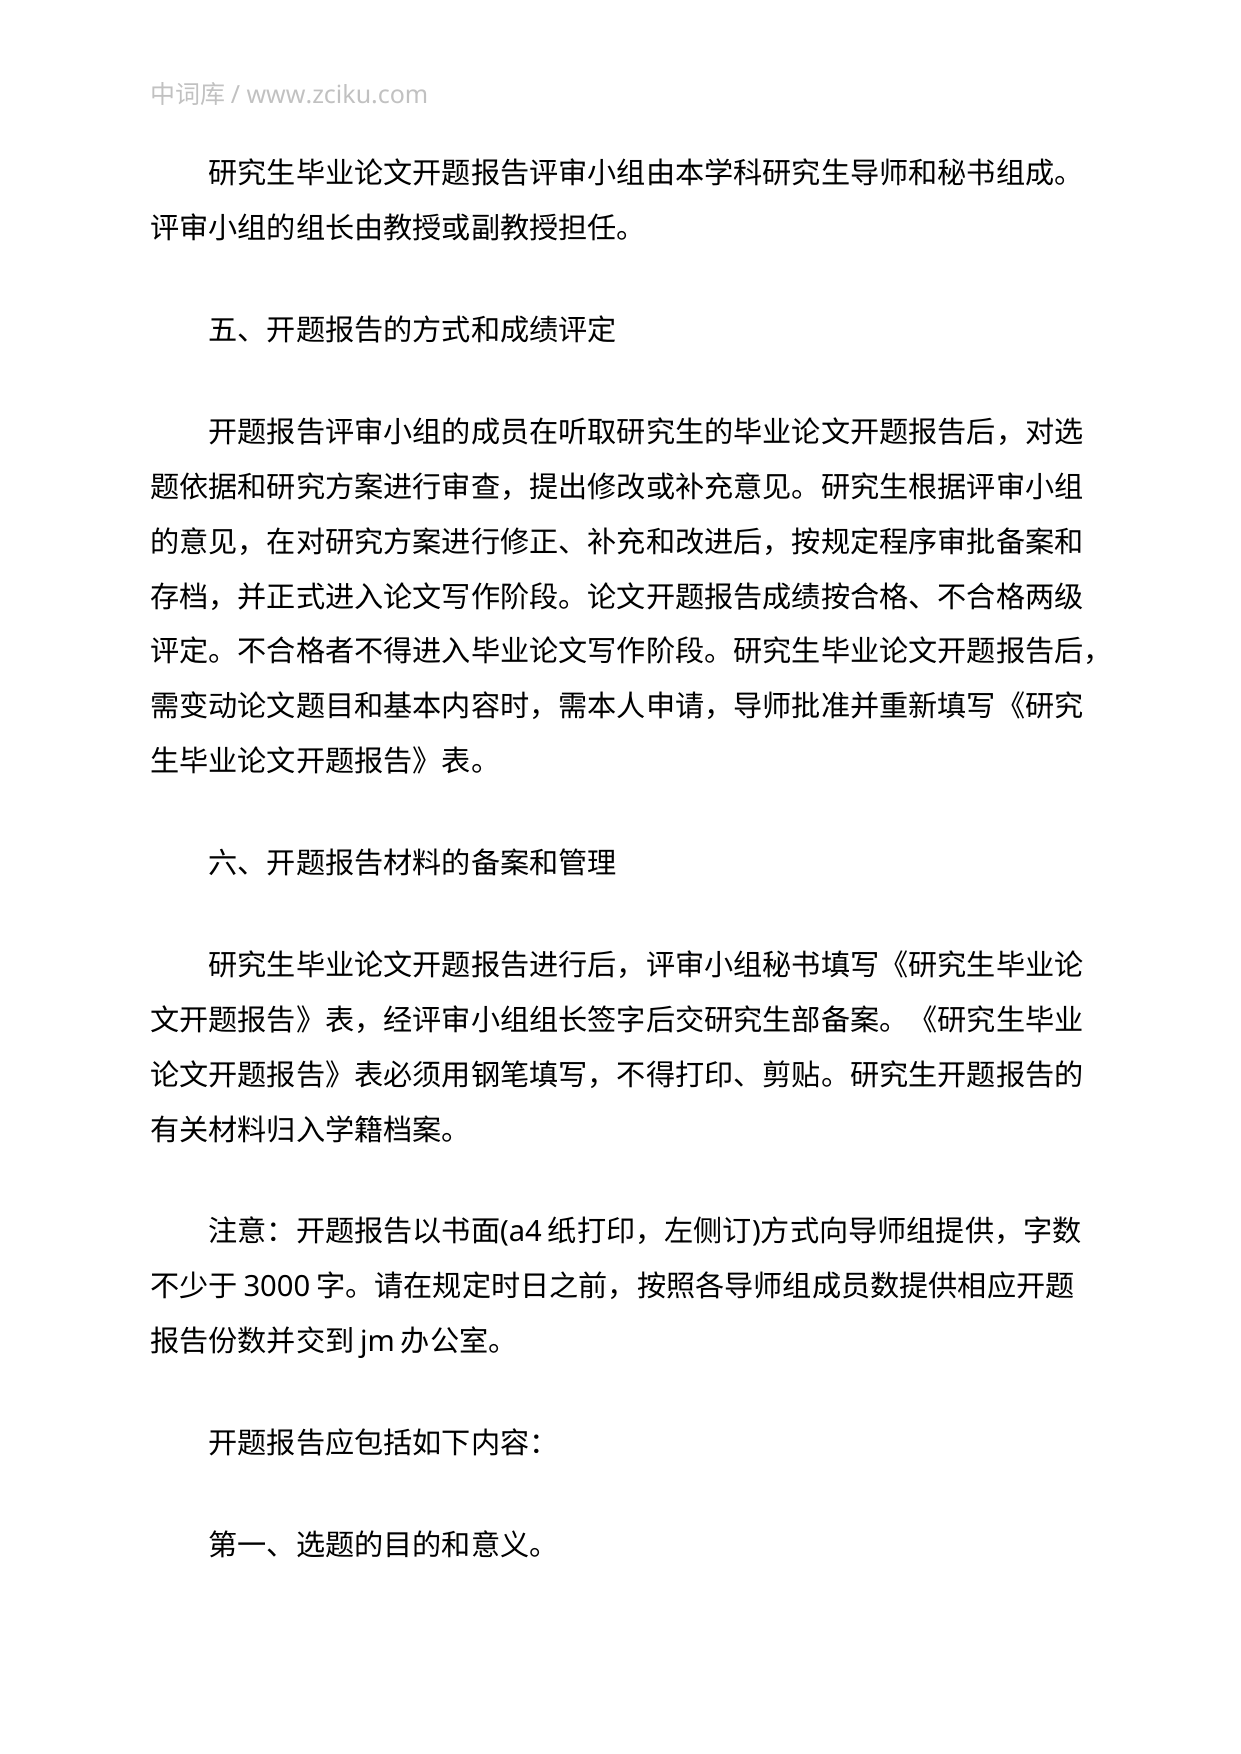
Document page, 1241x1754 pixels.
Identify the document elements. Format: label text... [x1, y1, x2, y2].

text 研究生毕业论文开题报告评审小组由本学科研究生导师和秘书组成。评审小组的组长由教授或副教授担任。 [150, 150, 1090, 247]
text 开题报告应包括如下内容： [150, 1420, 1090, 1462]
text 第一、选题的目的和意义。 [150, 1522, 1090, 1564]
text 研究生毕业论文开题报告进行后，评审小组秘书填写《研究生毕业论文开题报告》表，经评审小组组长签字后交研究生部备案。《研究生毕业论文开题报告》表必须用钢笔填写，不得打印、剪贴。研究生开题报告的有关材料归入学籍档案。 [150, 941, 1090, 1148]
text 六、开题报告材料的备案和管理 [150, 839, 1090, 882]
text 五、开题报告的方式和成绩评定 [150, 307, 1090, 349]
text 注意：开题报告以书面(a4纸打印，左侧订)方式向导师组提供，字数不少于3000字。请在规定时日之前，按照各导师组成员数提供相应开题报告份数并交到jm办公室。 [150, 1208, 1090, 1360]
text 开题报告评审小组的成员在听取研究生的毕业论文开题报告后，对选题依据和研究方案进行审查，提出修改或补充意见。研究生根据评审小组的意见，在对研究方案进行修正、补充和改进后，按规定程序审批备案和存档，并正式进入论文写作阶段。论文开题报告成绩按合格、不合格两级评定。不合格者不得进入毕业论文写作阶段。研究生毕业论文开题报告后，需变动论文题目和基本内容时，需本人申请，导师批准并重新填写《研究生毕业论文开题报告》表。 [150, 408, 1090, 780]
